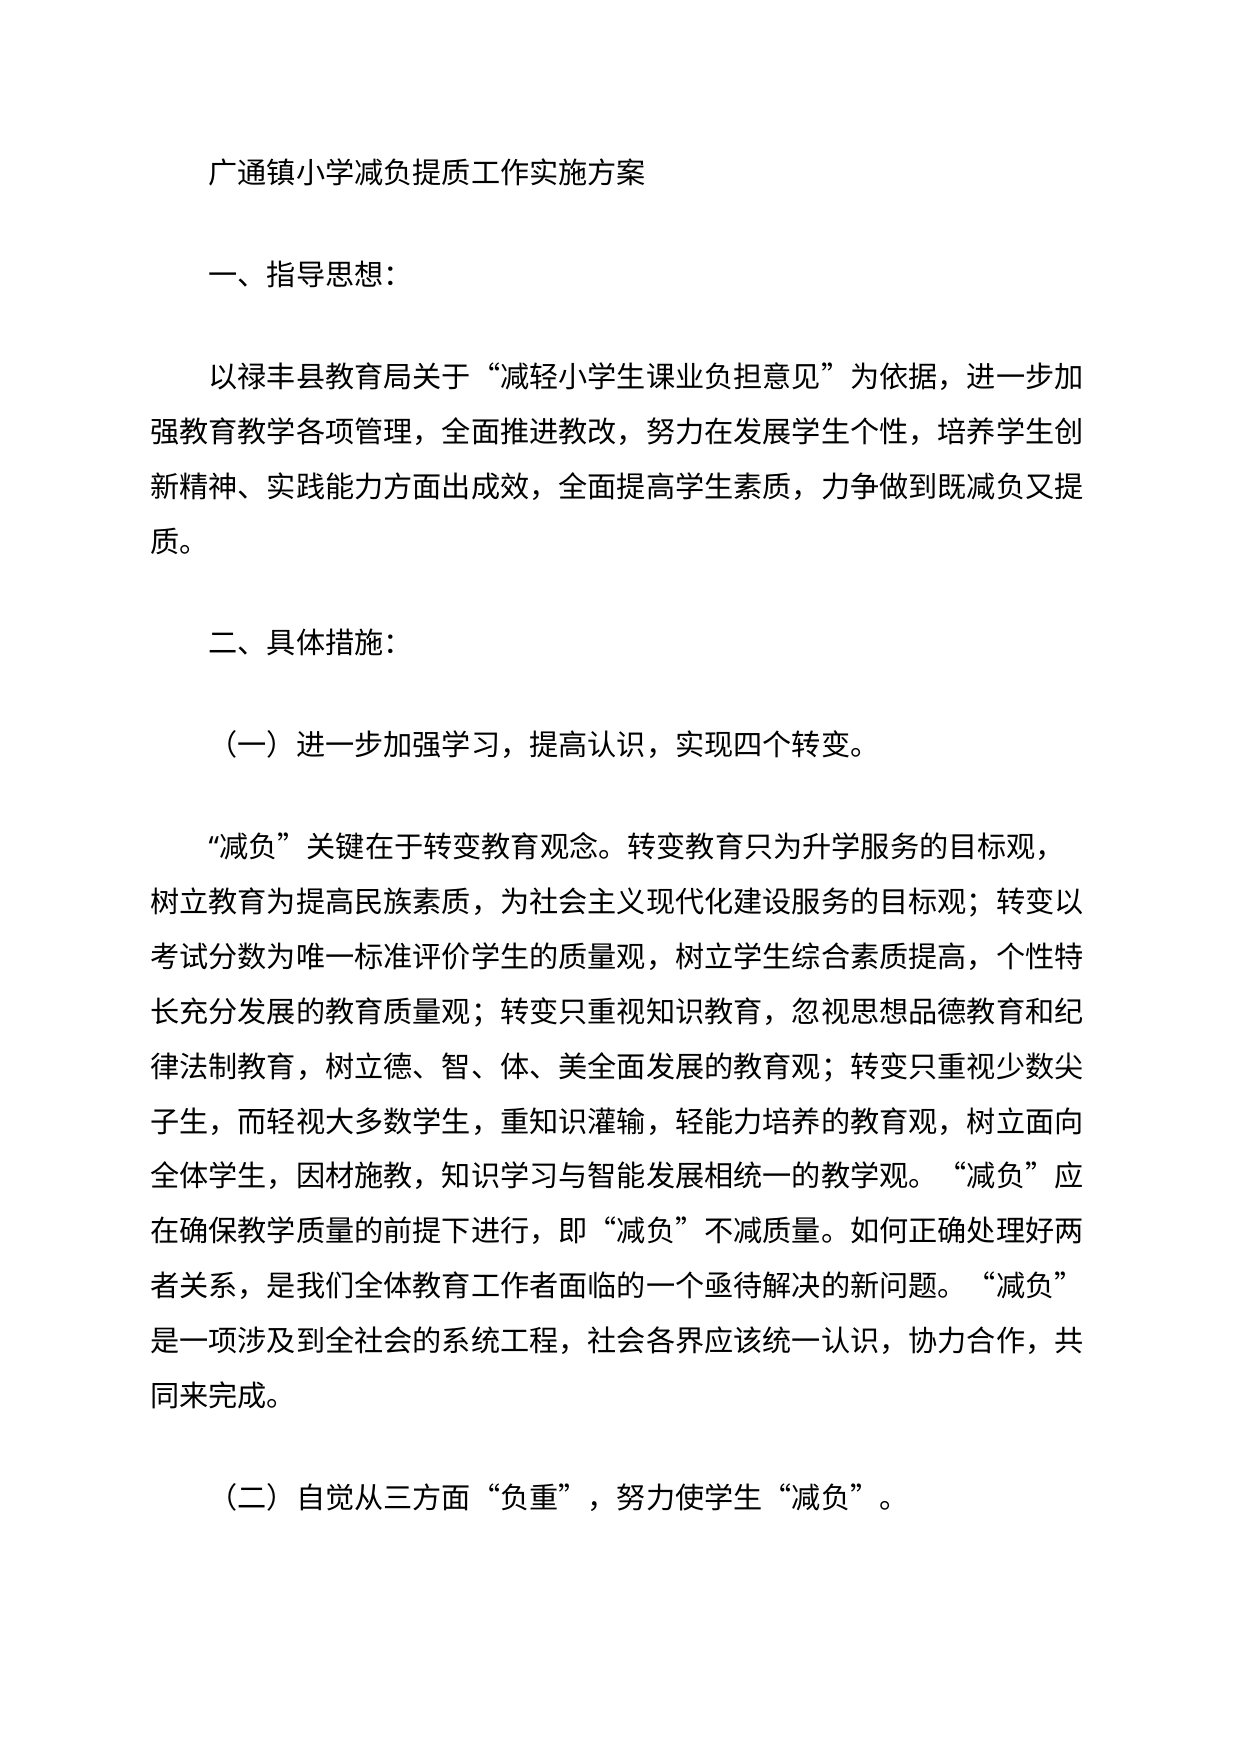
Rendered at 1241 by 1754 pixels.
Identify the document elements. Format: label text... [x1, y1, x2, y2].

text 二、具体措施： [150, 620, 1090, 662]
text （二）自觉从三方面“负重”，努力使学生“减负”。 [150, 1474, 1090, 1517]
text “减负”关键在于转变教育观念。转变教育只为升学服务的目标观，树立教育为提高民族素质，为社会主义现代化建设服务的目标观；转变以考试分数为唯一标准评价学生的质量观，树立学生综合素质提高，个性特长充分发展的教育质量观；转变只重视知识教育，忽视思想品德教育和纪律法制教育，树立德、智、体、美全面发展的教育观；转变只重视少数尖子生，而轻视大多数学生，重知识灌输，轻能力培养的教育观，树立面向全体学生，因材施教，知识学习与智能发展相统一的教学观。“减负”应在确保教学质量的前提下进行，即“减负”不减质量。如何正确处理好两者关系，是我们全体教育工作者面临的一个亟待解决的新问题。“减负”是一项涉及到全社会的系统工程，社会各界应该统一认识，协力合作，共同来完成。 [150, 823, 1090, 1415]
text 一、指导思想： [150, 252, 1090, 294]
text （一）进一步加强学习，提高认识，实现四个转变。 [150, 722, 1090, 764]
text 以禄丰县教育局关于“减轻小学生课业负担意见”为依据，进一步加强教育教学各项管理，全面推进教改，努力在发展学生个性，培养学生创新精神、实践能力方面出成效，全面提高学生素质，力争做到既减负又提质。 [150, 353, 1090, 561]
text 广通镇小学减负提质工作实施方案 [150, 150, 1090, 192]
